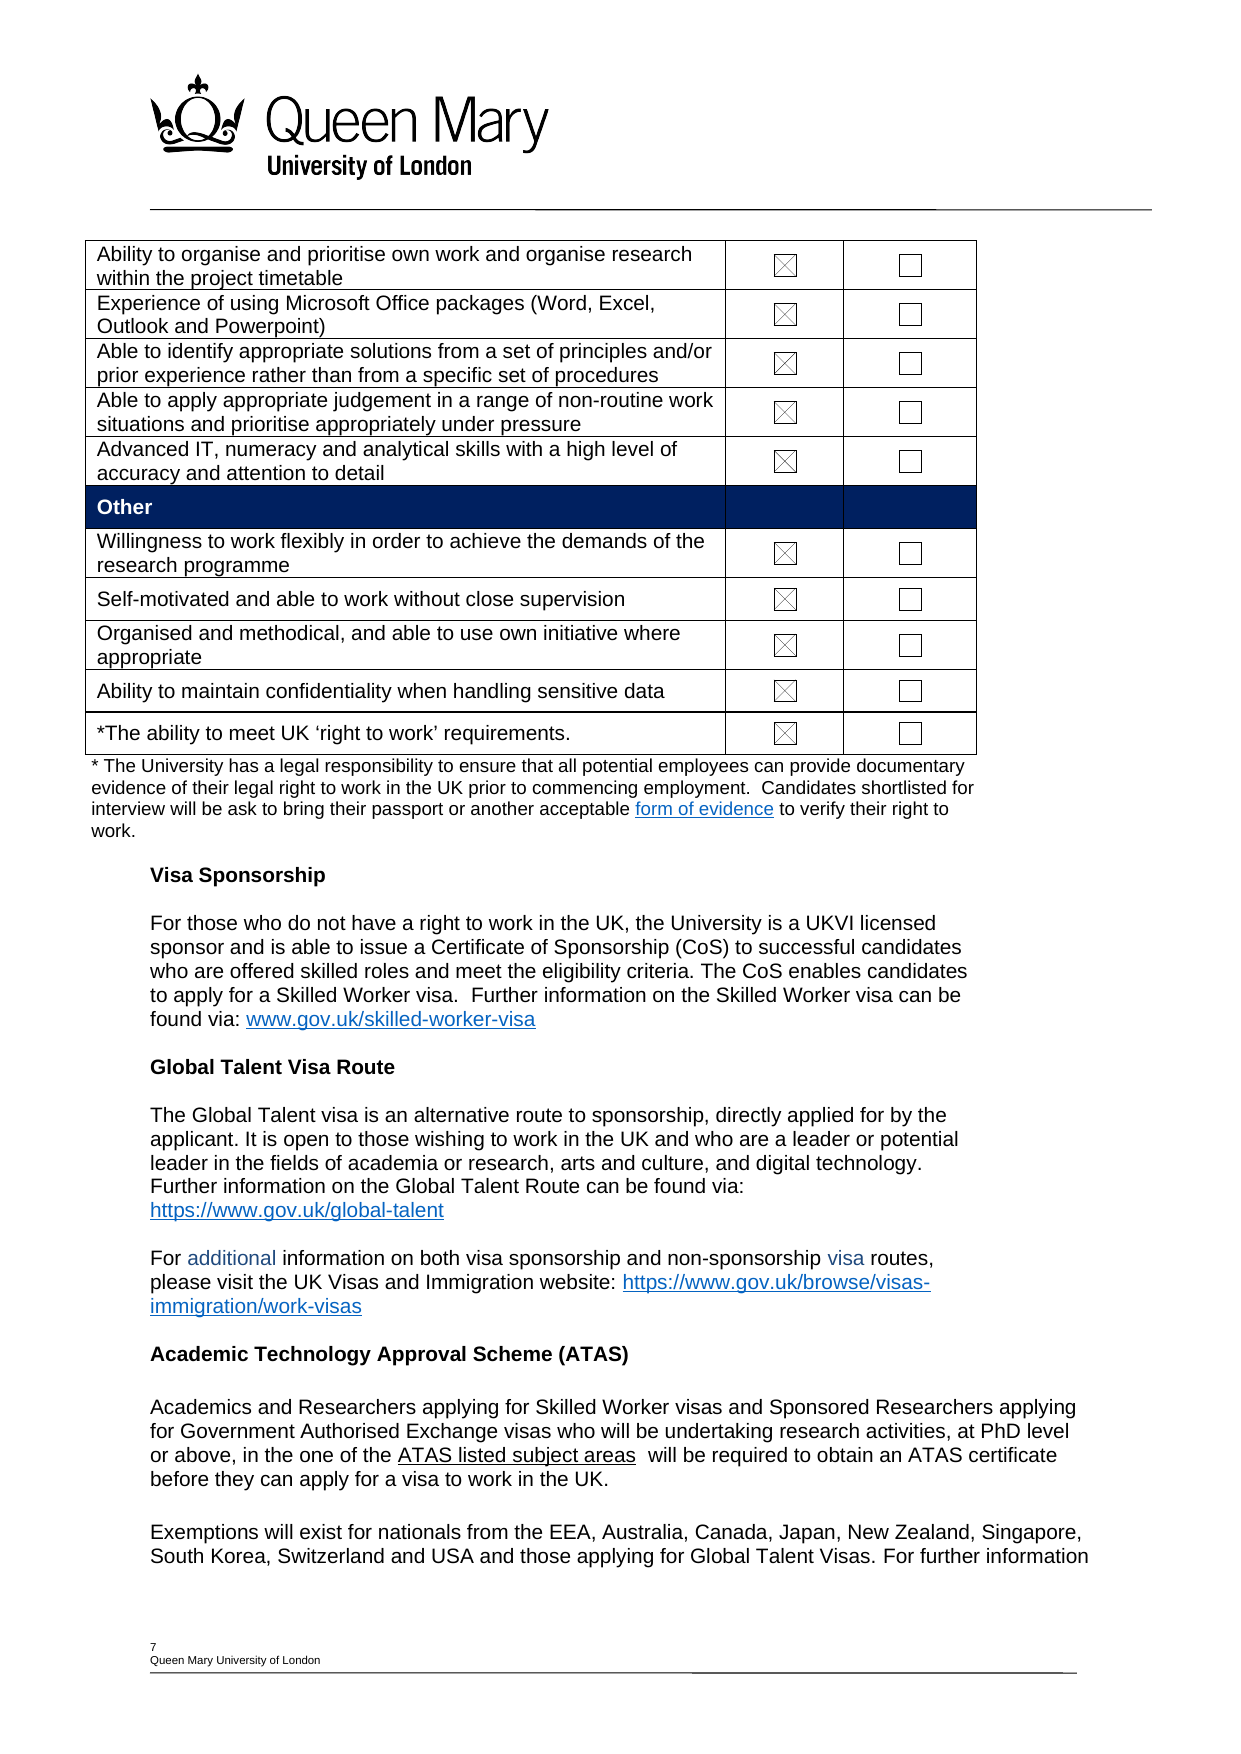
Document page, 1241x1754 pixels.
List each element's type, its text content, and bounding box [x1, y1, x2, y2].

text * The University has a legal responsibility to ensure that all potential employees can provide documentary evidence of their legal right to work in the UK prior to commencing employment. Candidates shortlisted for interview will be ask to bring their passport or another acceptable form of evidence to verify their right to work. [91, 755, 977, 841]
table_cell Willingness to work flexibly in order to achieve the demands of the research programme [86, 529, 725, 577]
table_cell Advanced IT, numeracy and analytical skills with a high level of accuracy and attention to detail [86, 437, 725, 485]
table_cell [726, 529, 843, 577]
table_cell [844, 578, 976, 620]
table_cell Experience of using Microsoft Office packages (Word, Excel, Outlook and Powerpoint) [86, 290, 725, 338]
table_cell [726, 290, 843, 338]
table_cell [844, 241, 976, 289]
text Global Talent Visa Route [150, 1054, 977, 1078]
table_cell [726, 670, 843, 711]
table_cell Ability to maintain confidentiality when handling sensitive data [86, 670, 725, 711]
text For those who do not have a right to work in the UK, the University is a UKVI licensed sponsor and is able to issue a Certificate of Sponsorship (CoS) to successful candidates who are offered skilled roles and meet the eligibility criteria. The CoS enables candidates to apply for a Skilled Worker visa. Further information on the Skilled Worker visa can be found via: www.gov.uk/skilled-worker-visa [150, 911, 977, 1031]
table_cell [726, 437, 843, 485]
table_cell Able to identify appropriate solutions from a set of principles and/or prior experience rather than from a specific set of procedures [86, 339, 725, 387]
table_cell [844, 290, 976, 338]
text Visa Sponsorship [150, 863, 977, 887]
table_cell Other [86, 486, 725, 528]
table_cell Ability to organise and prioritise own work and organise research within the project timetable [86, 241, 725, 289]
table_cell [844, 339, 976, 387]
table_cell Organised and methodical, and able to use own initiative where appropriate [86, 621, 725, 669]
text For additional information on both visa sponsorship and non-sponsorship visa routes, please visit the UK Visas and Immigration website: https://www.gov.uk/browse/visas-immigration/work-visas [150, 1246, 977, 1318]
table_cell [844, 621, 976, 669]
text Academic Technology Approval Scheme (ATAS) [150, 1342, 977, 1366]
picture [150, 73, 549, 180]
table_cell [726, 388, 843, 436]
table_cell [844, 713, 976, 754]
table_cell Self-motivated and able to work without close supervision [86, 578, 725, 620]
table_cell [726, 486, 843, 528]
table_cell Able to apply appropriate judgement in a range of non-routine work situations and prioritise appropriately under pressure [86, 388, 725, 436]
table_cell [844, 388, 976, 436]
table_cell *The ability to meet UK ‘right to work’ requirements. [86, 713, 725, 754]
text The Global Talent visa is an alternative route to sponsorship, directly applied for by the applicant. It is open to those wishing to work in the UK and who are a leader or potential leader in the fields of academia or research, arts and culture, and digital technology. Further information on the Global Talent Route can be found via: https://www.gov.uk/global-talent [150, 1102, 977, 1222]
table_cell [726, 578, 843, 620]
table_cell [844, 529, 976, 577]
table_cell [844, 486, 976, 528]
table_cell [726, 339, 843, 387]
table_cell [726, 713, 843, 754]
table_cell [844, 670, 976, 711]
table_cell [844, 437, 976, 485]
table_cell [726, 621, 843, 669]
text Academics and Researchers applying for Skilled Worker visas and Sponsored Researchers applying for Government Authorised Exchange visas who will be undertaking research activities, at PhD level or above, in the one of the ATAS listed subject areas will be required to obtain an ATAS certificate before they can apply for a visa to work in the UK. [150, 1395, 1090, 1491]
table_cell [726, 241, 843, 289]
